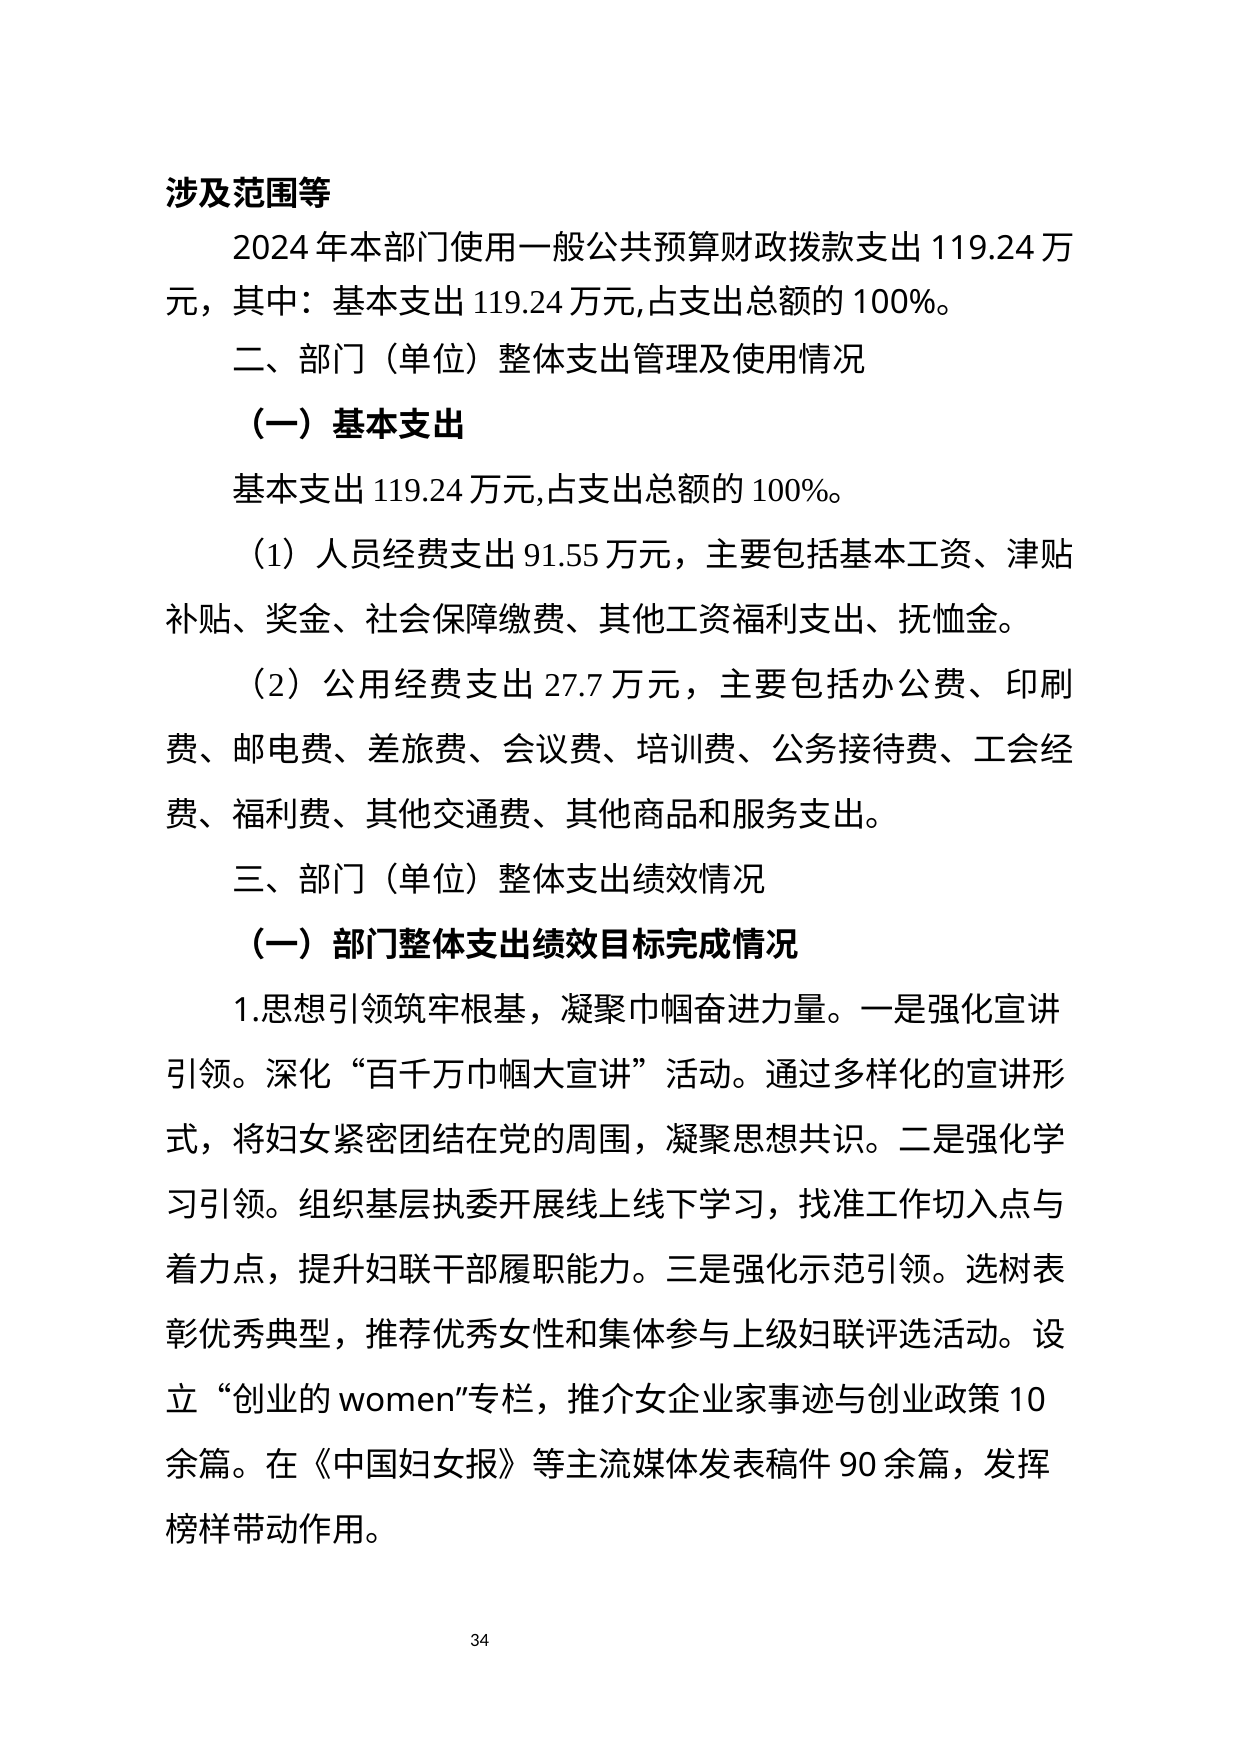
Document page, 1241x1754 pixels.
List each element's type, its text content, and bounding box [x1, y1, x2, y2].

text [165, 162, 1075, 216]
text （一）基本支出 [165, 389, 1075, 454]
text 2024年本部门使用一般公共预算财政拨款支出119.24万元，其中：基本支出119.24万元,占支出总额的100%。 [165, 216, 1075, 324]
text 基本支出119.24万元,占支出总额的100%。 [165, 454, 1075, 519]
text 二、部门（单位）整体支出管理及使用情况 [165, 324, 1075, 389]
text 1.思想引领筑牢根基，凝聚巾帼奋进力量。一是强化宣讲引领。深化“百千万巾帼大宣讲”活动。通过多样化的宣讲形式，将妇女紧密团结在党的周围，凝聚思想共识。二是强化学习引领。组织基层执委开展线上线下学习，找准工作切入点与着力点，提升妇联干部履职能力。三是强化示范引领。选树表彰优秀典型，推荐优秀女性和集体参与上级妇联评选活动。设立“创业的women”专栏，推介女企业家事迹与创业政策10余篇。在《中国妇女报》等主流媒体发表稿件90余篇，发挥榜样带动作用。 [165, 974, 1075, 1559]
text （2）公用经费支出27.7万元，主要包括办公费、印刷费、邮电费、差旅费、会议费、培训费、公务接待费、工会经费、福利费、其他交通费、其他商品和服务支出。 [165, 649, 1075, 844]
text 三、部门（单位）整体支出绩效情况 [165, 844, 1075, 909]
text （1）人员经费支出91.55万元，主要包括基本工资、津贴补贴、奖金、社会保障缴费、其他工资福利支出、抚恤金。 [165, 519, 1075, 649]
text （一）部门整体支出绩效目标完成情况 [165, 909, 1075, 974]
